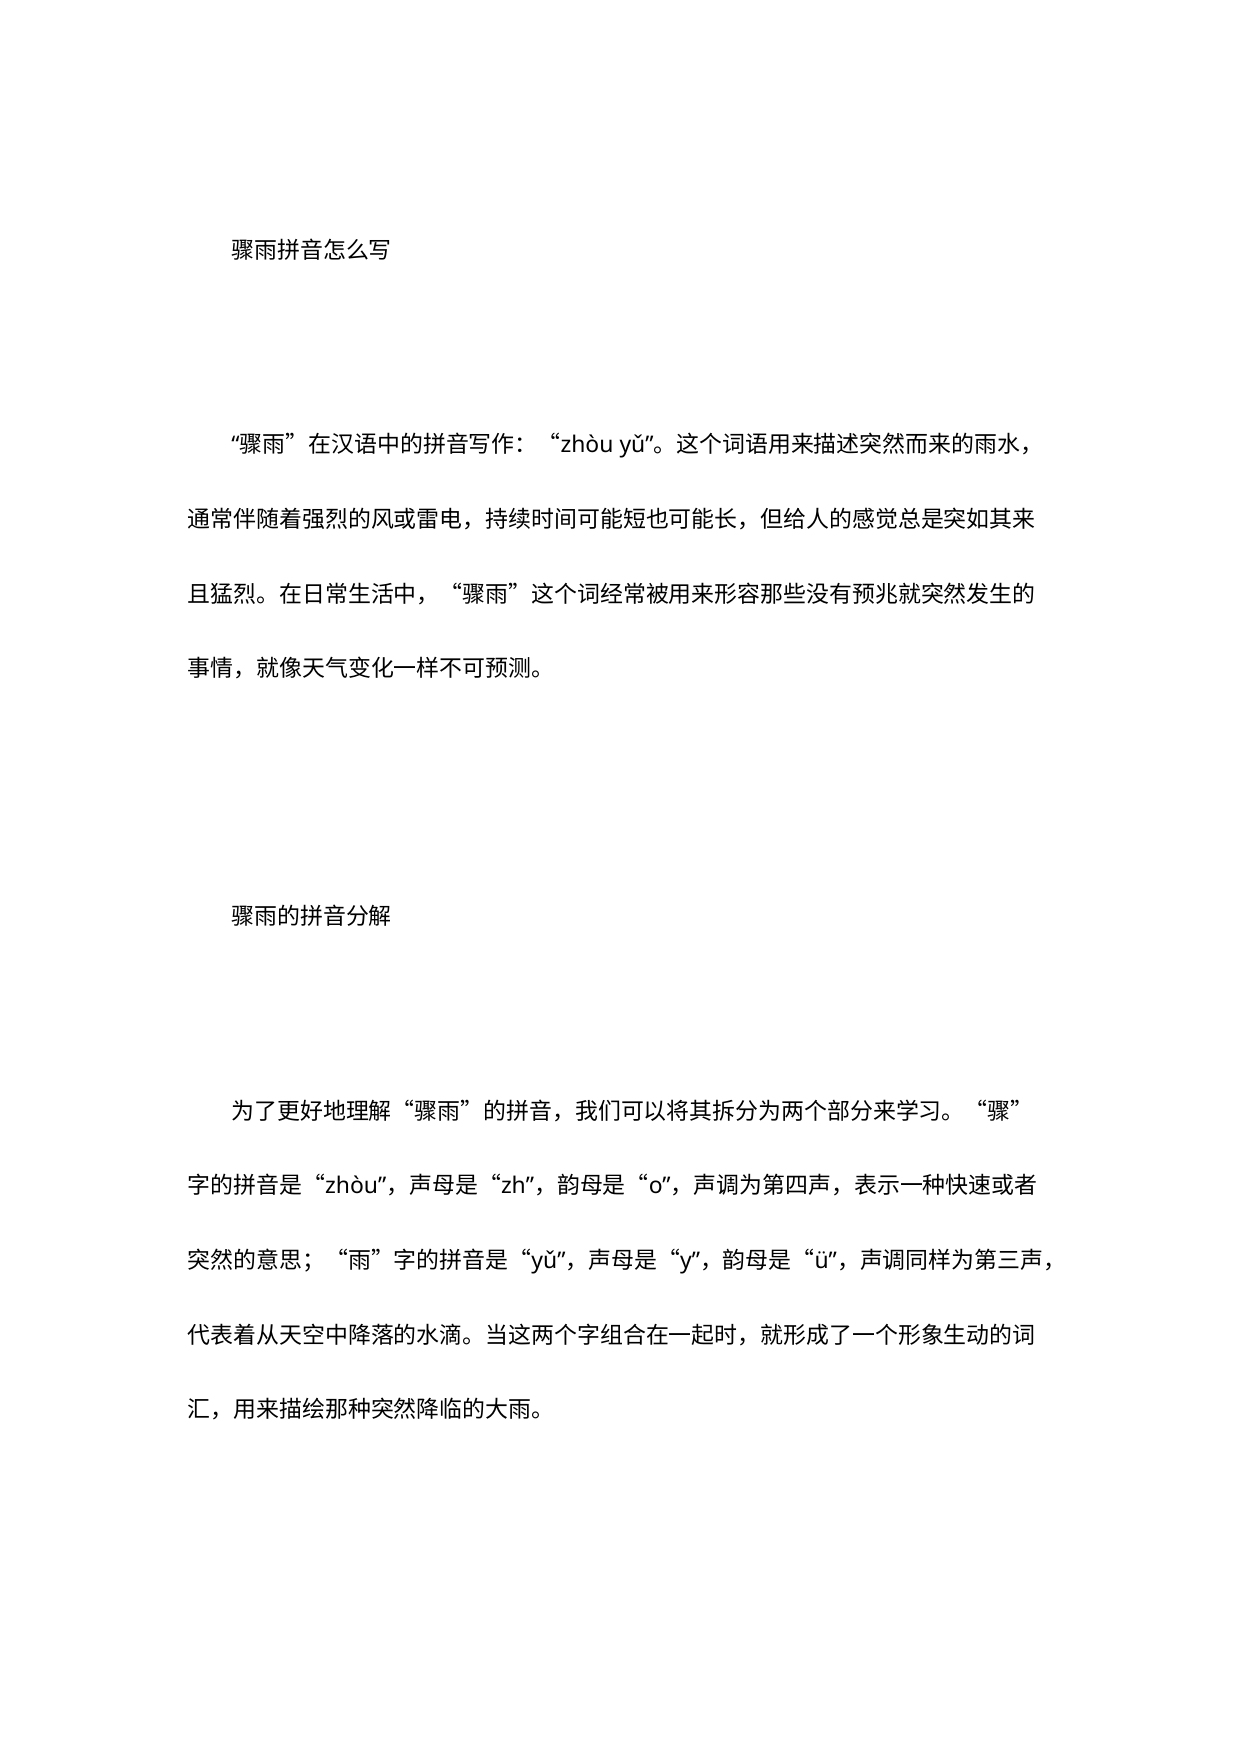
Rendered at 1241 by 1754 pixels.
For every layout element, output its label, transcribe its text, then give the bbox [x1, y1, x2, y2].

text 骤雨的拼音分解 [187, 882, 1053, 947]
text 骤雨拼音怎么写 [187, 216, 1053, 281]
text “骤雨”在汉语中的拼音写作：“zhòu yǔ”。这个词语用来描述突然而来的雨水，通常伴随着强烈的风或雷电，持续时间可能短也可能长，但给人的感觉总是突如其来且猛烈。在日常生活中，“骤雨”这个词经常被用来形容那些没有预兆就突然发生的事情，就像天气变化一样不可预测。 [187, 410, 1053, 699]
text 为了更好地理解“骤雨”的拼音，我们可以将其拆分为两个部分来学习。“骤”字的拼音是“zhòu”，声母是“zh”，韵母是“o”，声调为第四声，表示一种快速或者突然的意思；“雨”字的拼音是“yǔ”，声母是“y”，韵母是“ü”，声调同样为第三声，代表着从天空中降落的水滴。当这两个字组合在一起时，就形成了一个形象生动的词汇，用来描绘那种突然降临的大雨。 [187, 1077, 1053, 1441]
